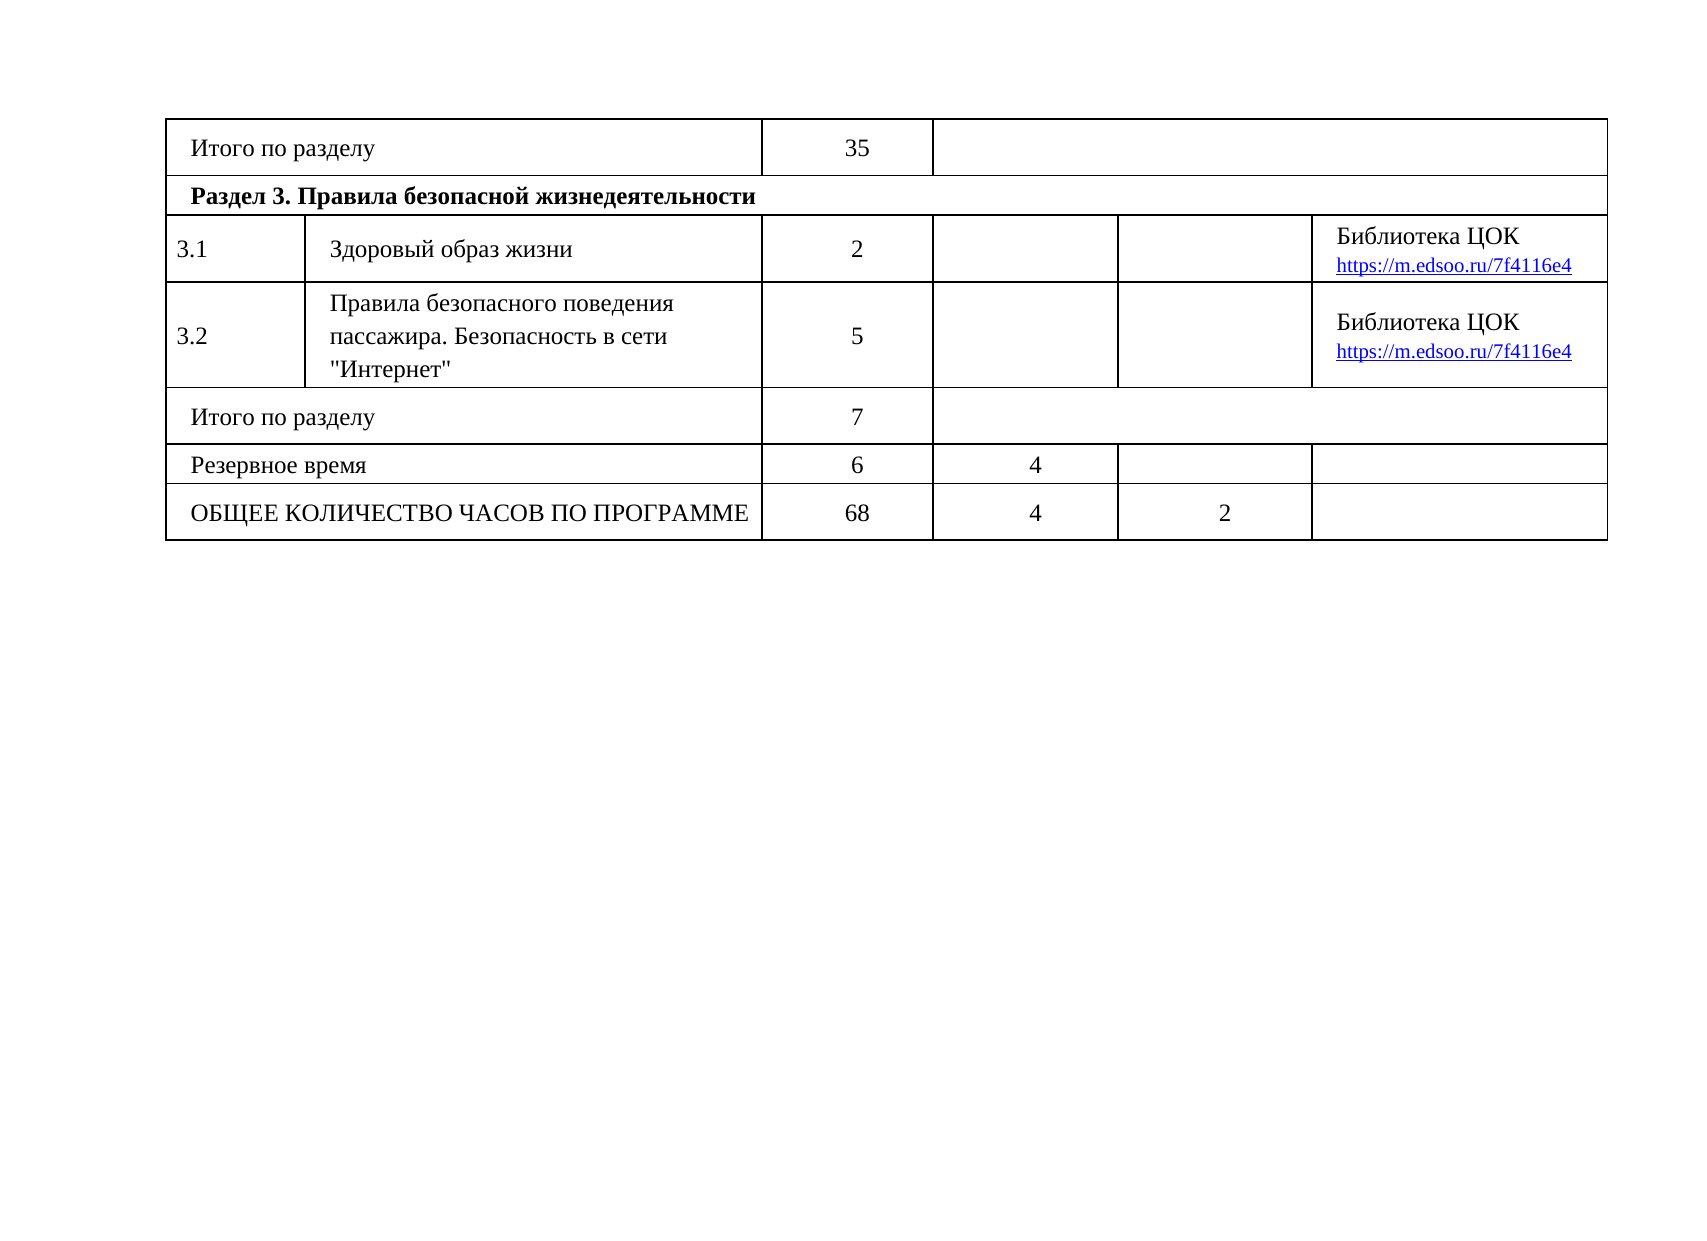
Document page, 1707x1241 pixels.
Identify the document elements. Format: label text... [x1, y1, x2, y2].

table_cell [934, 120, 1607, 175]
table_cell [1313, 216, 1607, 281]
table_cell 2 [1119, 484, 1311, 539]
table_cell [934, 388, 1607, 443]
table_cell Раздел 3. Правила безопасной жизнедеятельности [167, 176, 1607, 214]
table_cell Резервное время [167, 445, 761, 482]
table_cell [1119, 445, 1311, 482]
table_cell 6 [763, 445, 932, 482]
table_cell Итого по разделу [167, 120, 761, 175]
table_cell 68 [763, 484, 932, 539]
table_cell ОБЩЕЕ КОЛИЧЕСТВО ЧАСОВ ПО ПРОГРАММЕ [167, 484, 761, 539]
table_cell 2 [763, 216, 932, 281]
table_cell [1313, 445, 1607, 482]
table_cell [934, 283, 1117, 386]
table_cell Правила безопасного поведения пассажира. Безопасность в сети "Интернет" [306, 283, 761, 386]
table_cell 4 [934, 484, 1117, 539]
table_cell [1119, 216, 1311, 281]
table_cell 35 [763, 120, 932, 175]
table_cell [1119, 283, 1311, 386]
table_cell [1313, 484, 1607, 539]
table_cell 5 [763, 283, 932, 386]
table_cell Здоровый образ жизни [306, 216, 761, 281]
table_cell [1313, 283, 1607, 386]
table_cell 7 [763, 388, 932, 443]
table_cell [934, 216, 1117, 281]
table_cell 3.2 [167, 283, 304, 386]
table_cell 4 [934, 445, 1117, 482]
table_cell Итого по разделу [167, 388, 761, 443]
table_cell 3.1 [167, 216, 304, 281]
